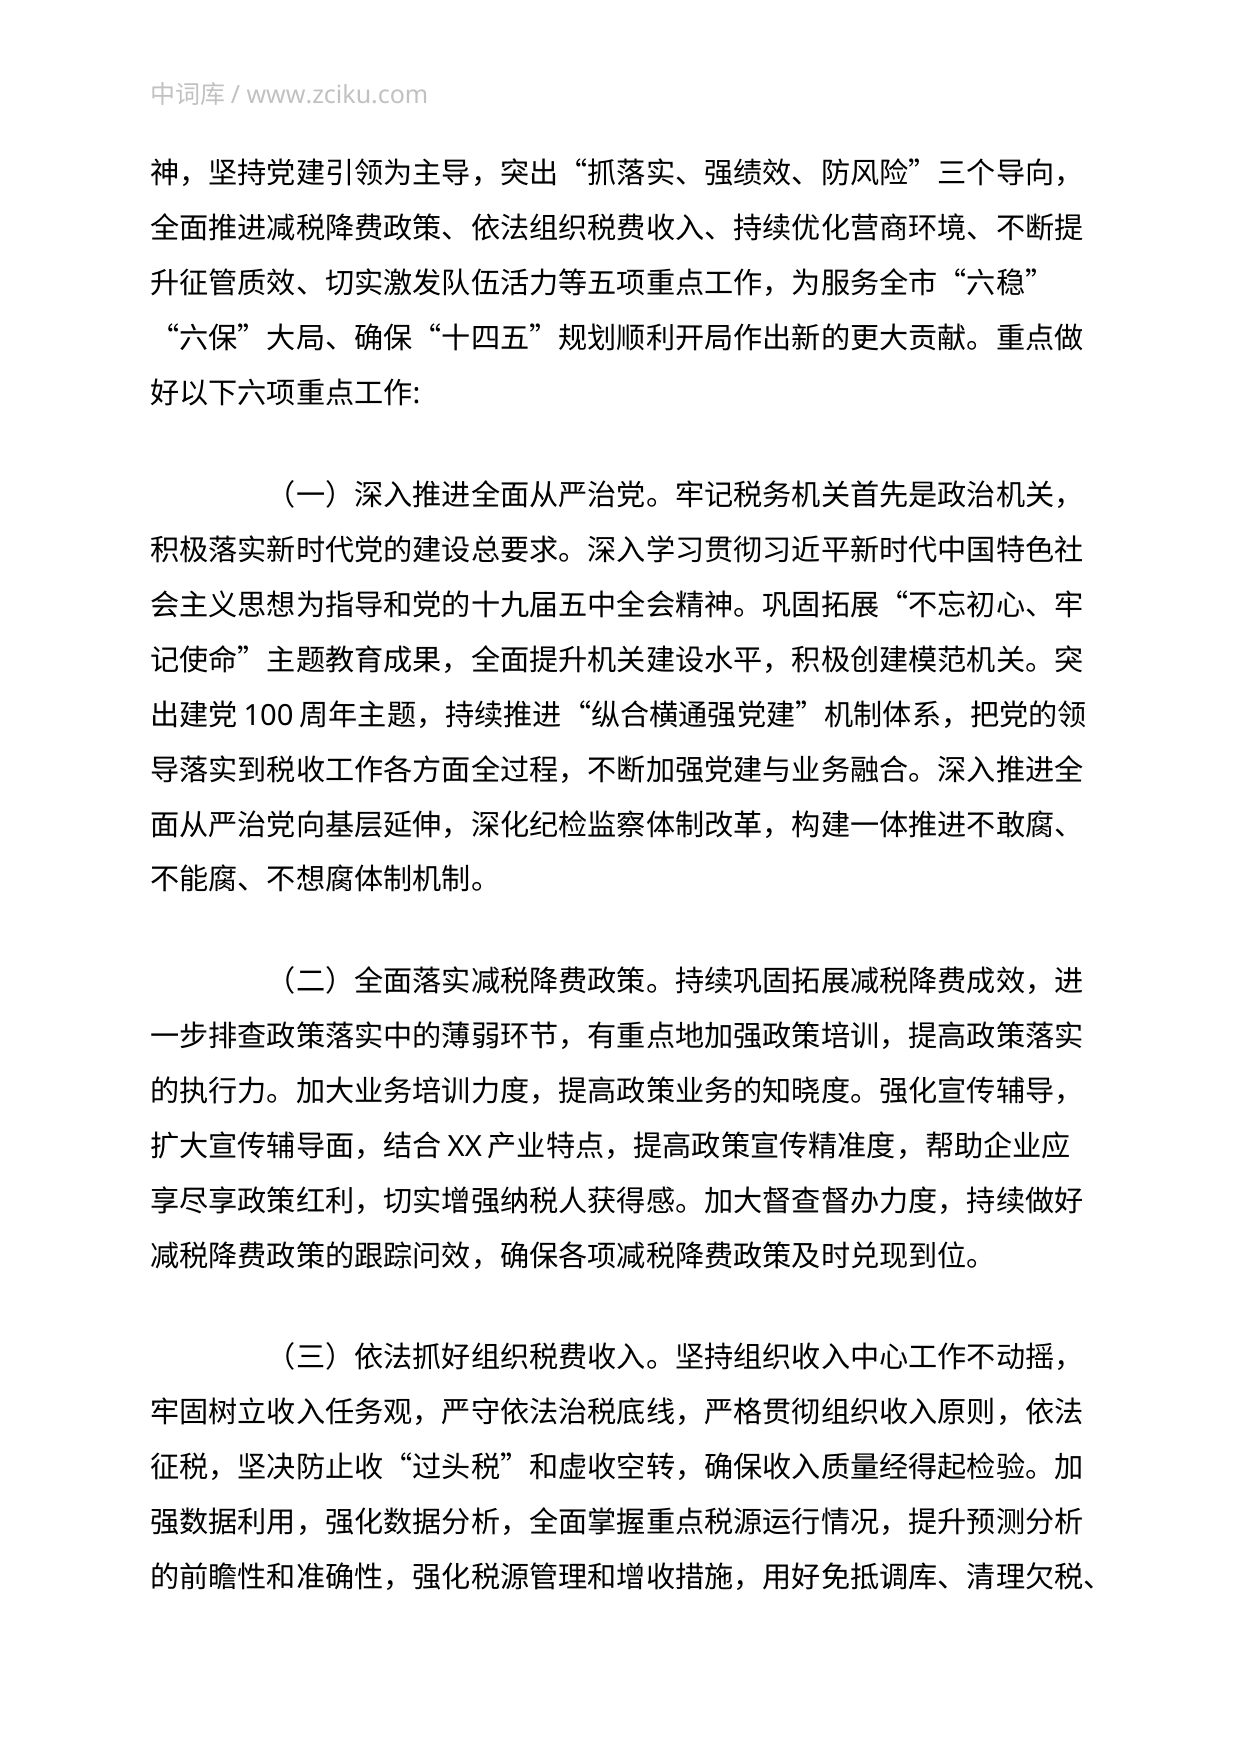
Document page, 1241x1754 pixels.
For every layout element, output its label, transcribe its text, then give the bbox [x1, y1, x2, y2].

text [150, 1334, 1090, 1596]
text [150, 150, 1090, 412]
text （一）深入推进全面从严治党。牢记税务机关首先是政治机关，积极落实新时代党的建设总要求。深入学习贯彻习近平新时代中国特色社会主义思想为指导和党的十九届五中全会精神。巩固拓展“不忘初心、牢记使命”主题教育成果，全面提升机关建设水平，积极创建模范机关。突出建党100周年主题，持续推进“纵合横通强党建”机制体系，把党的领导落实到税收工作各方面全过程，不断加强党建与业务融合。深入推进全面从严治党向基层延伸，深化纪检监察体制改革，构建一体推进不敢腐、不能腐、不想腐体制机制。 [150, 472, 1090, 898]
text （二）全面落实减税降费政策。持续巩固拓展减税降费成效，进一步排查政策落实中的薄弱环节，有重点地加强政策培训，提高政策落实的执行力。加大业务培训力度，提高政策业务的知晓度。强化宣传辅导，扩大宣传辅导面，结合XX产业特点，提高政策宣传精准度，帮助企业应享尽享政策红利，切实增强纳税人获得感。加大督查督办力度，持续做好减税降费政策的跟踪问效，确保各项减税降费政策及时兑现到位。 [150, 958, 1090, 1274]
